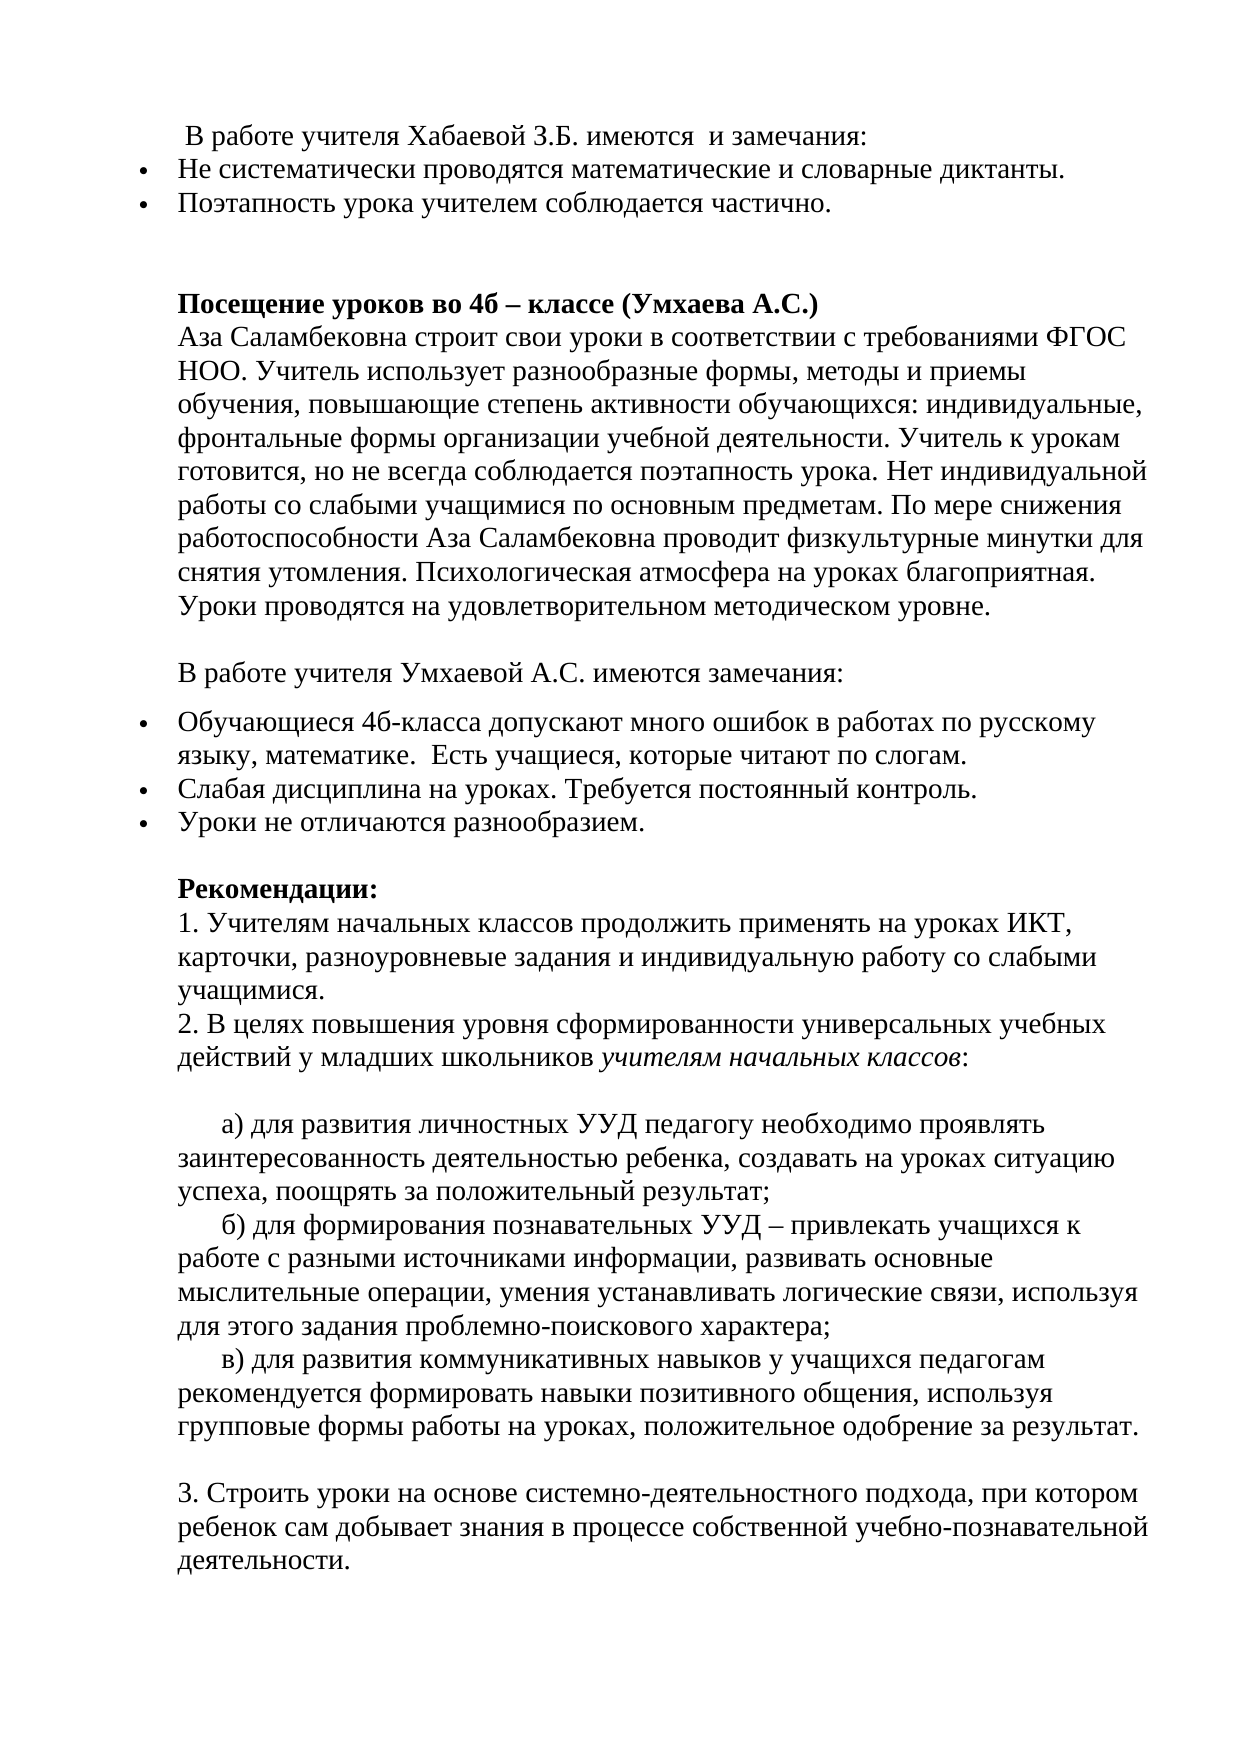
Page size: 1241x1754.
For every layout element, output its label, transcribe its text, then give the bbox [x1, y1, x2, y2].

text б) для формирования познавательных УУД – привлекать учащихся к работе с разными источниками информации, развивать основные мыслительные операции, умения устанавливать логические связи, используя для этого задания проблемно-поискового характера; [177, 1207, 1152, 1341]
list Поэтапность урока учителем соблюдается частично. [140, 185, 1152, 219]
text 3. Строить уроки на основе системно-деятельностного подхода, при котором ребенок сам добывает знания в процессе собственной учебно-познавательной деятельности. [177, 1475, 1152, 1576]
text В работе учителя Хабаевой З.Б. имеются и замечания: [177, 118, 1152, 152]
text 2. В целях повышения уровня сформированности универсальных учебных действий у младших школьников учителям начальных классов: [177, 1006, 1152, 1073]
text Рекомендации: [177, 872, 1152, 905]
text Аза Саламбековна строит свои уроки в соответствии с требованиями ФГОС НОО. Учитель использует разнообразные формы, методы и приемы обучения, повышающие степень активности обучающихся: индивидуальные, фронтальные формы организации учебной деятельности. Учитель к урокам готовится, но не всегда соблюдается поэтапность урока. Нет индивидуальной работы со слабыми учащимися по основным предметам. По мере снижения работоспособности Аза Саламбековна проводит физкультурные минутки для снятия утомления. Психологическая атмосфера на уроках благоприятная. Уроки проводятся на удовлетворительном методическом уровне. [177, 319, 1152, 621]
text а) для развития личностных УУД педагогу необходимо проявлять заинтересованность деятельностью ребенка, создавать на уроках ситуацию успеха, поощрять за положительный результат; [177, 1106, 1152, 1207]
text Посещение уроков во 4б – классе (Умхаева А.С.) [177, 286, 1152, 319]
list Обучающиеся 4б-класса допускают много ошибок в работах по русскому языку, математике. Есть учащиеся, которые читают по слогам. [140, 704, 1152, 771]
text в) для развития коммуникативных навыков у учащихся педагогам рекомендуется формировать навыки позитивного общения, используя групповые формы работы на уроках, положительное одобрение за результат. [177, 1341, 1152, 1442]
list Не систематически проводятся математические и словарные диктанты. [140, 152, 1152, 185]
text В работе учителя Умхаевой А.С. имеются замечания: [177, 655, 1152, 688]
text 1. Учителям начальных классов продолжить применять на уроках ИКТ, карточки, разноуровневые задания и индивидуальную работу со слабыми учащимися. [177, 905, 1152, 1006]
list Уроки не отличаются разнообразием. [140, 804, 1152, 838]
list Слабая дисциплина на уроках. Требуется постоянный контроль. [140, 771, 1152, 804]
